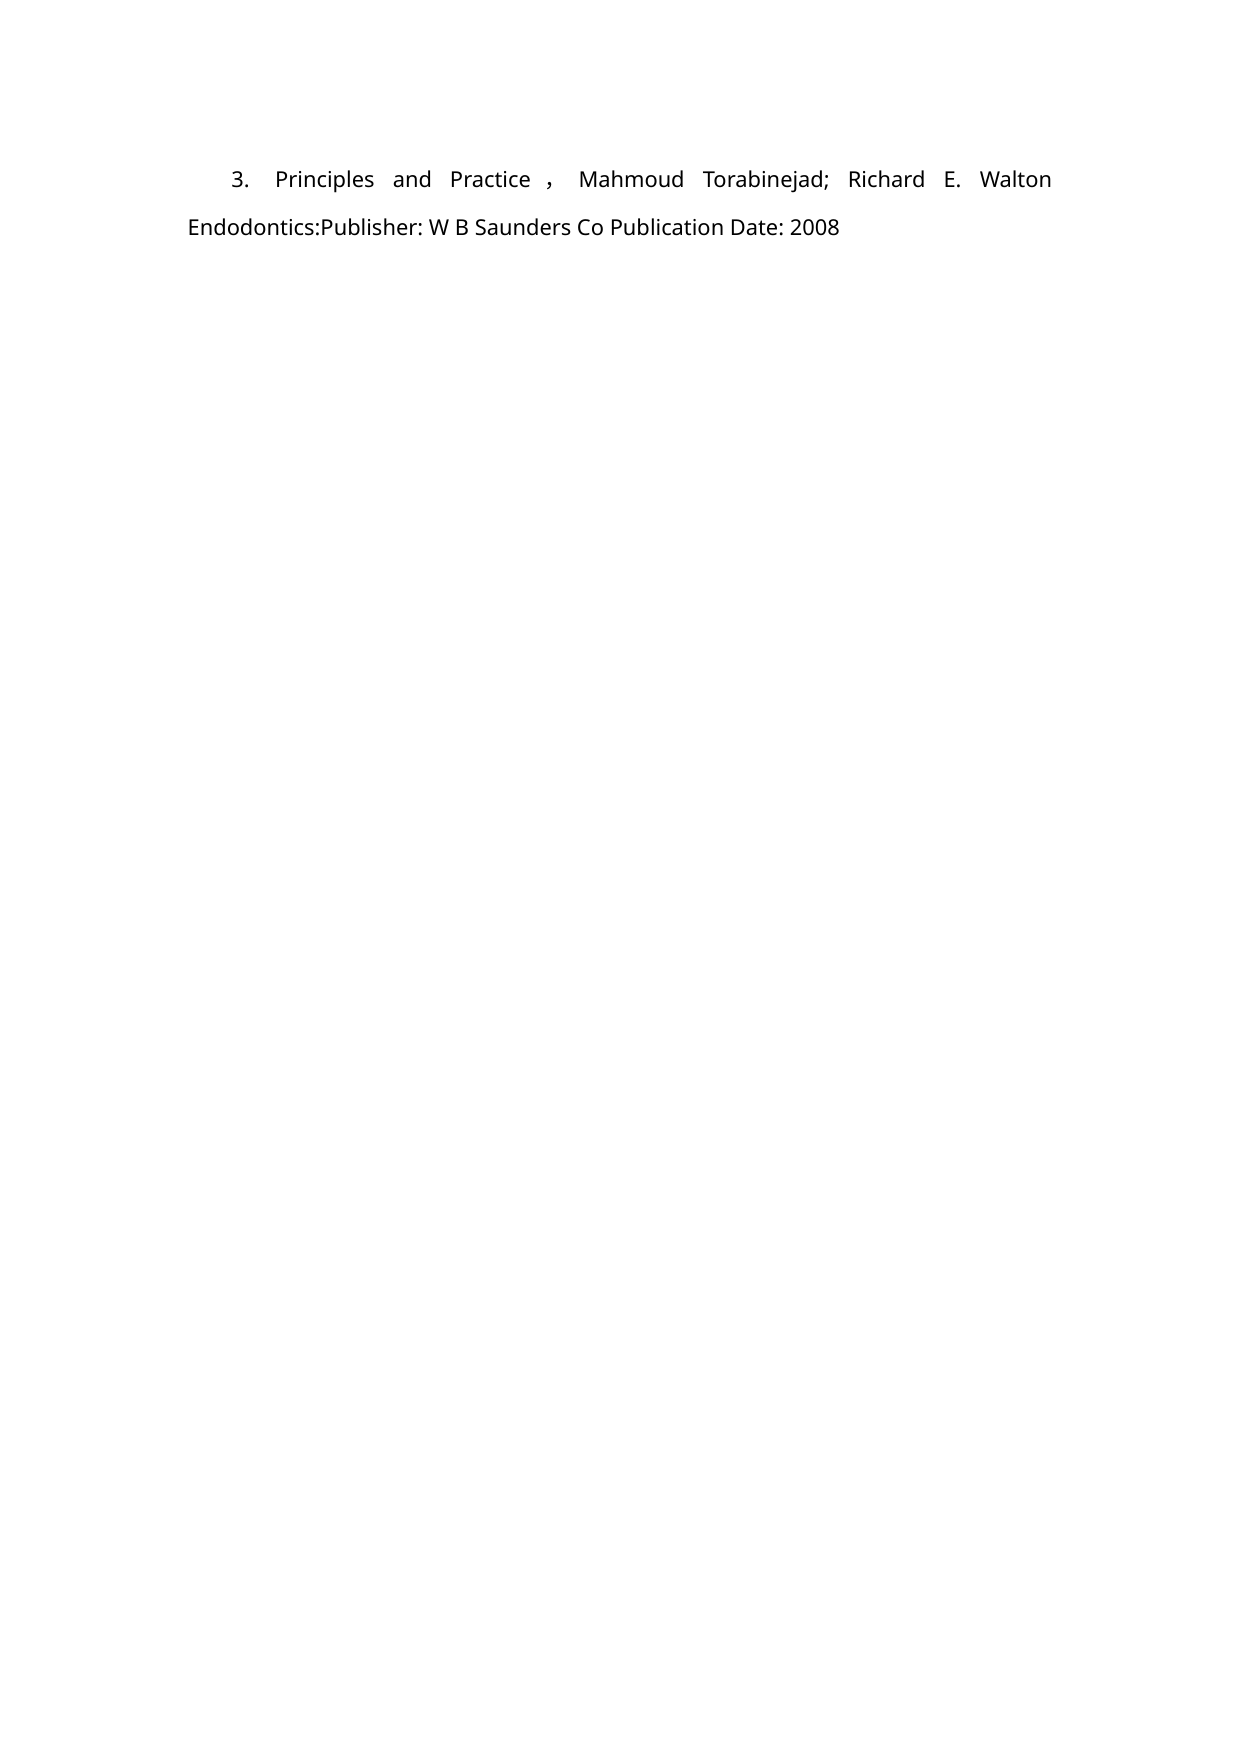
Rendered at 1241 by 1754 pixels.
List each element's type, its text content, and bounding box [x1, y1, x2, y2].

text 3. Principles and Practice，Mahmoud Torabinejad; Richard E. Walton Endodontics:Publisher: W B Saunders Co Publication Date: 2008 [187, 162, 1053, 243]
